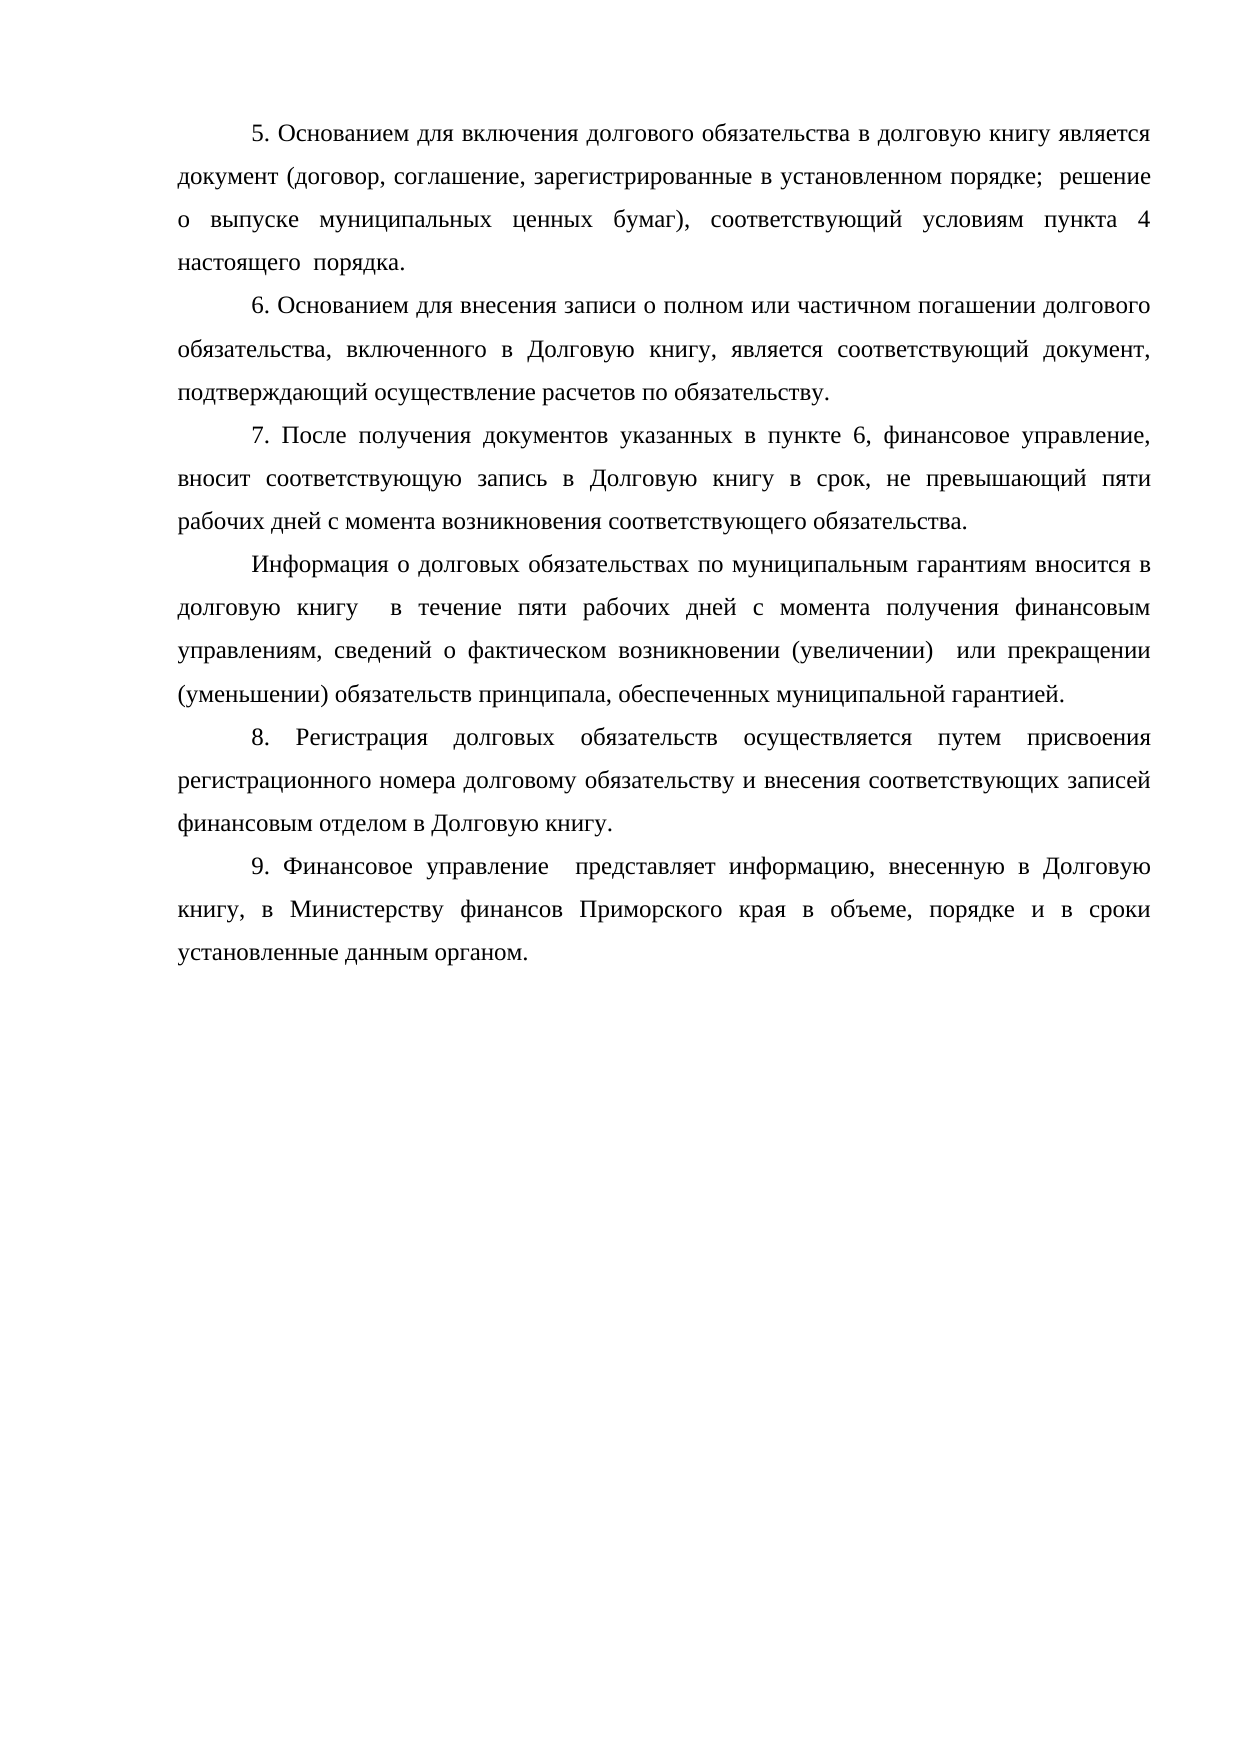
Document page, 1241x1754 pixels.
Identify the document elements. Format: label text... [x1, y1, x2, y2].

text 5. Основанием для включения долгового обязательства в долговую книгу является документ (договор, соглашение, зарегистрированные в установленном порядке; решение о выпуске муниципальных ценных бумаг), соответствующий условиям пункта 4 настоящего порядка. [177, 118, 1152, 276]
text 8. Регистрация долговых обязательств осуществляется путем присвоения регистрационного номера долговому обязательству и внесения соответствующих записей финансовым отделом в Долговую книгу. [177, 722, 1152, 837]
text 7. После получения документов указанных в пункте 6, финансовое управление, вносит соответствующую запись в Долговую книгу в срок, не превышающий пяти рабочих дней с момента возникновения соответствующего обязательства. [177, 420, 1152, 535]
text Информация о долговых обязательствах по муниципальным гарантиям вносится в долговую книгу в течение пяти рабочих дней с момента получения финансовым управлениям, сведений о фактическом возникновении (увеличении) или прекращении (уменьшении) обязательств принципала, обеспеченных муниципальной гарантией. [177, 549, 1152, 707]
text 6. Основанием для внесения записи о полном или частичном погашении долгового обязательства, включенного в Долговую книгу, является соответствующий документ, подтверждающий осуществление расчетов по обязательству. [177, 291, 1152, 406]
text 9. Финансовое управление представляет информацию, внесенную в Долговую книгу, в Министерству финансов Приморского края в объеме, порядке и в сроки установленные данным органом. [177, 851, 1152, 966]
